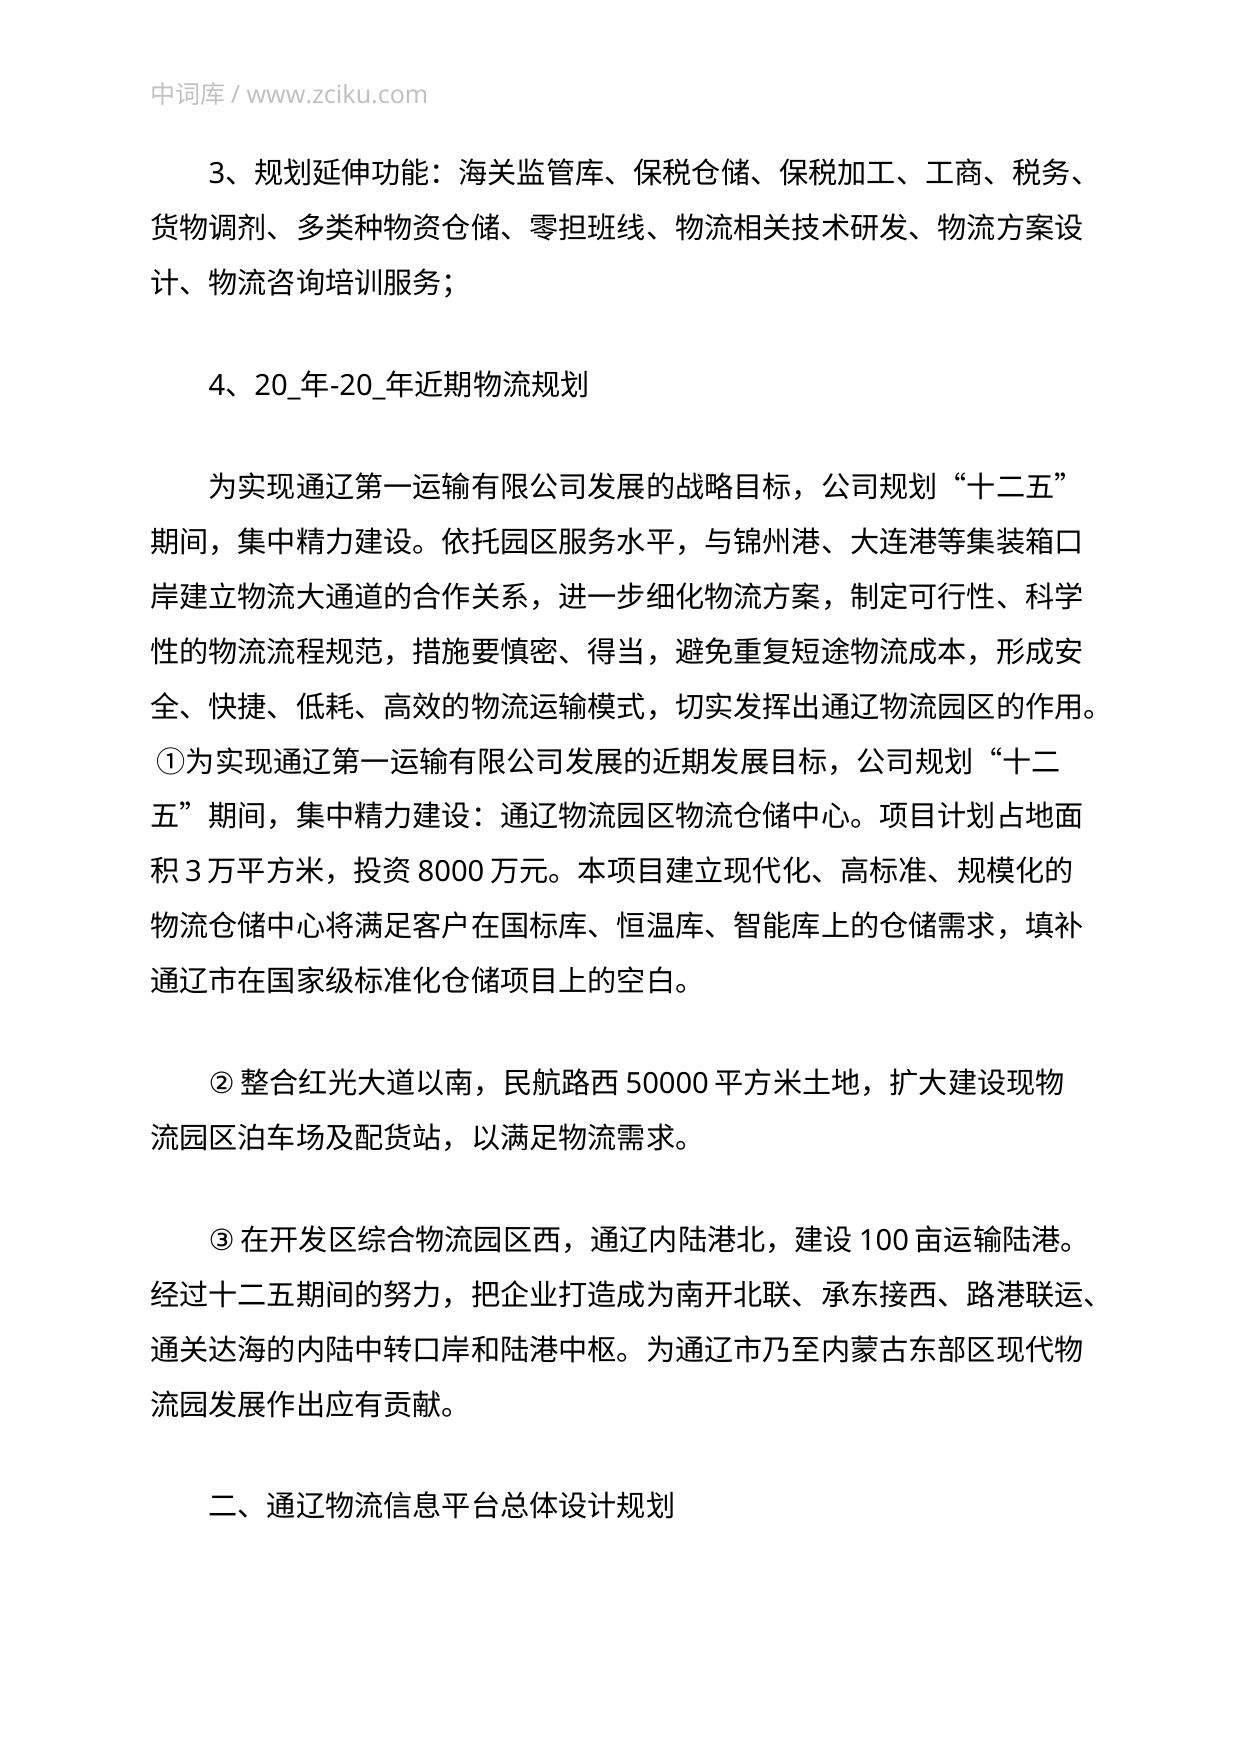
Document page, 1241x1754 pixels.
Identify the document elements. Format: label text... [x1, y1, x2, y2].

text 二、通辽物流信息平台总体设计规划 [150, 1483, 1090, 1525]
text 3、规划延伸功能：海关监管库、保税仓储、保税加工、工商、税务、货物调剂、多类种物资仓储、零担班线、物流相关技术研发、物流方案设计、物流咨询培训服务； [150, 150, 1090, 302]
text 4、20_年-20_年近期物流规划 [150, 362, 1090, 404]
text ②整合红光大道以南，民航路西50000平方米土地，扩大建设现物流园区泊车场及配货站，以满足物流需求。 [150, 1059, 1090, 1157]
text 为实现通辽第一运输有限公司发展的战略目标，公司规划“十二五”期间，集中精力建设。依托园区服务水平，与锦州港、大连港等集装箱口岸建立物流大通道的合作关系，进一步细化物流方案，制定可行性、科学性的物流流程规范，措施要慎密、得当，避免重复短途物流成本，形成安全、快捷、低耗、高效的物流运输模式，切实发挥出通辽物流园区的作用。 ①为实现通辽第一运输有限公司发展的近期发展目标，公司规划“十二五”期间，集中精力建设：通辽物流园区物流仓储中心。项目计划占地面积3万平方米，投资8000万元。本项目建立现代化、高标准、规模化的物流仓储中心将满足客户在国标库、恒温库、智能库上的仓储需求，填补通辽市在国家级标准化仓储项目上的空白。 [150, 464, 1090, 1000]
text ③在开发区综合物流园区西，通辽内陆港北，建设100亩运输陆港。经过十二五期间的努力，把企业打造成为南开北联、承东接西、路港联运、通关达海的内陆中转口岸和陆港中枢。为通辽市乃至内蒙古东部区现代物流园发展作出应有贡献。 [150, 1216, 1090, 1423]
